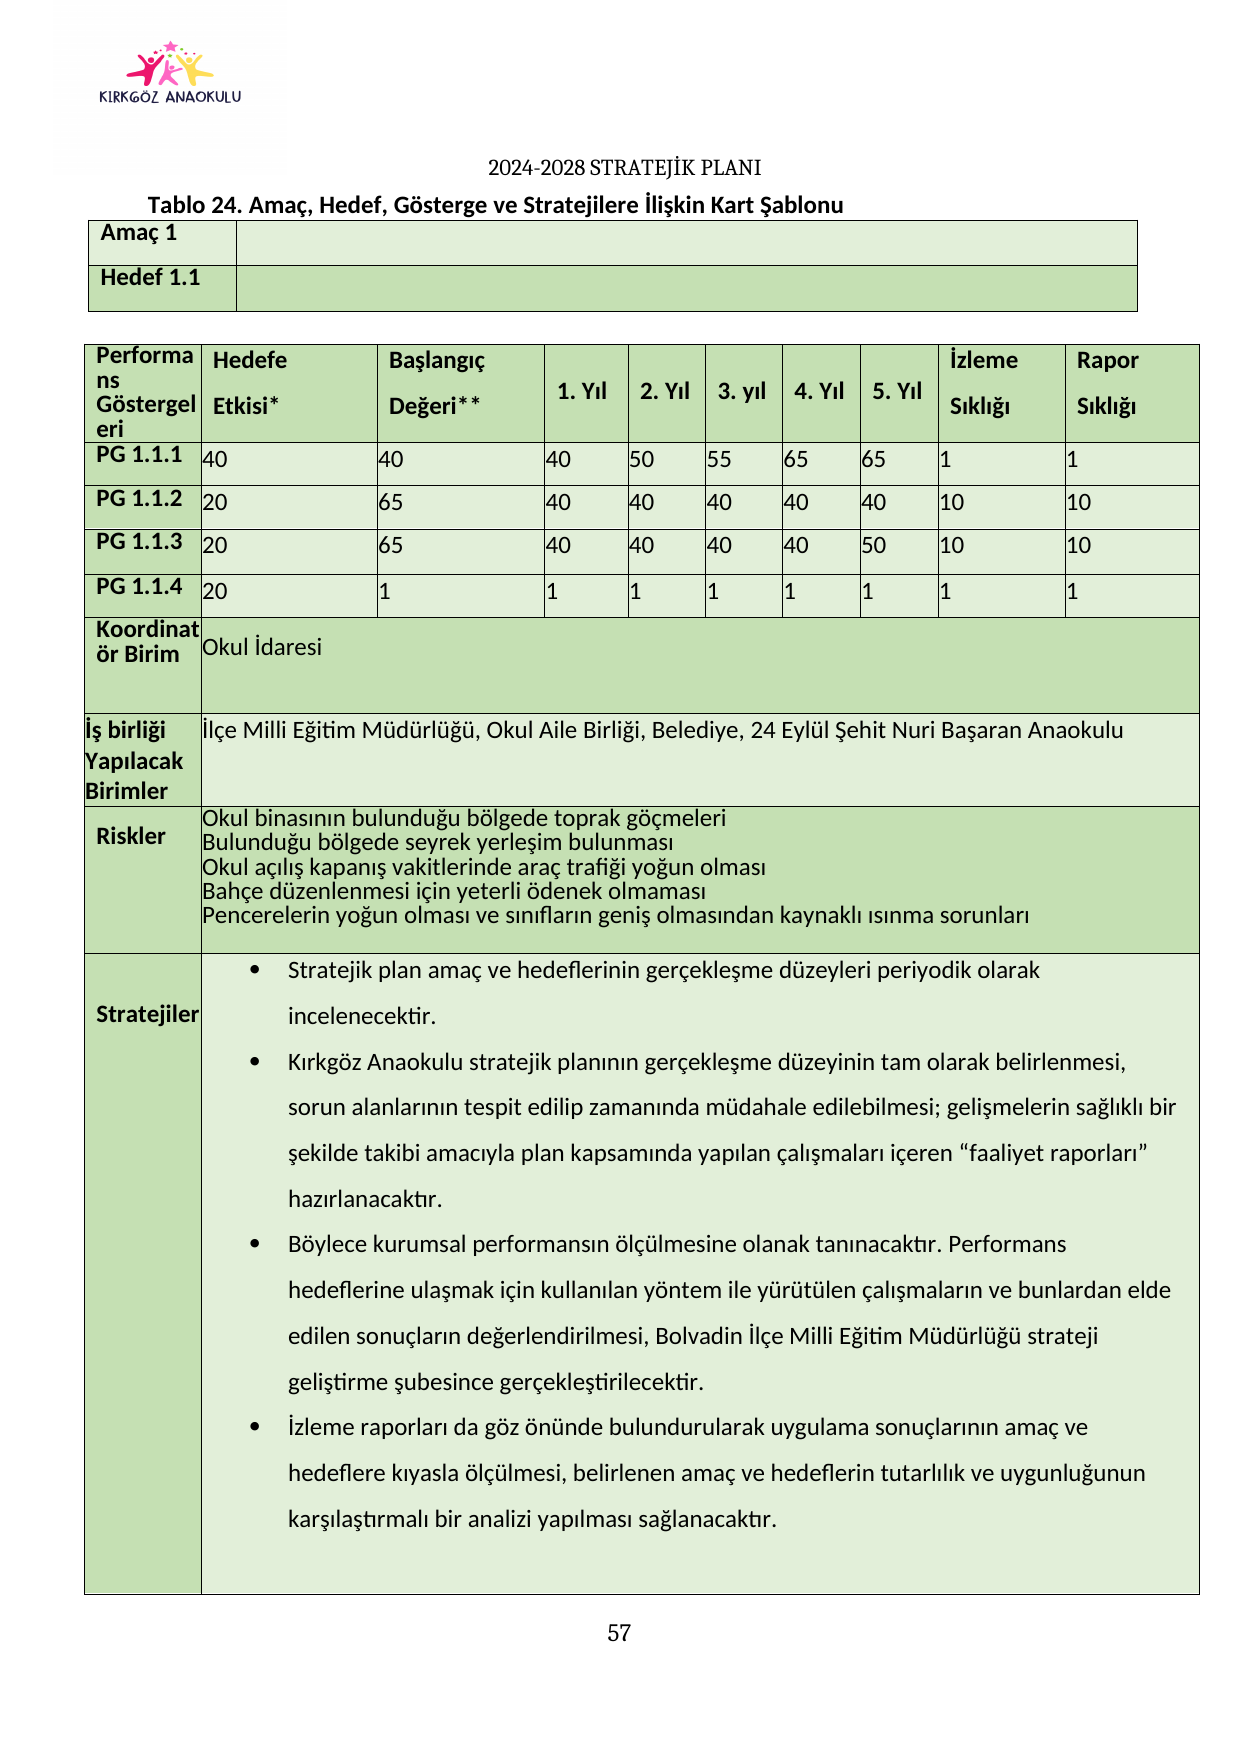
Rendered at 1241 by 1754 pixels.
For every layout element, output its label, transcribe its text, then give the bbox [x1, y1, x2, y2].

table_cell 40 [783, 486, 860, 528]
table_header [237, 221, 1137, 265]
table_cell 65 [861, 443, 938, 485]
table_cell [237, 266, 1137, 311]
table_cell Riskler [85, 807, 201, 953]
table_cell 50 [629, 443, 705, 485]
table_cell 1 [861, 575, 938, 617]
table_cell 1 [378, 575, 544, 617]
table_cell 40 [706, 530, 782, 574]
table_cell 10 [939, 530, 1065, 574]
table_cell 20 [202, 530, 377, 574]
table_header 3. yıl [706, 345, 782, 442]
table_cell 10 [1066, 486, 1199, 528]
table_header Başlangıç Değeri** [378, 345, 544, 442]
table_header 2. Yıl [629, 345, 705, 442]
table_header Rapor Sıklığı [1066, 345, 1199, 442]
table_cell 40 [202, 443, 377, 485]
table_header 1. Yıl [545, 345, 628, 442]
table_cell Okul binasının bulunduğu bölgede toprak göçmeleri Bulunduğu bölgede seyrek yerleşim bulunması Okul açılış kapanış vakitlerinde araç trafiği yoğun olması Bahçe düzenlenmesi için yeterli ödenek olmaması Pencerelerin yoğun olması ve sınıfların geniş olmasından kaynaklı ısınma sorunları [202, 807, 1199, 953]
table_cell 1 [1066, 575, 1199, 617]
table_cell PG 1.1.2 [85, 486, 201, 528]
table_cell 50 [861, 530, 938, 574]
table_cell 40 [545, 486, 628, 528]
table_cell 1 [629, 575, 705, 617]
table_cell Okul İdaresi [202, 618, 1199, 713]
table_cell 40 [545, 443, 628, 485]
table_cell 10 [1066, 530, 1199, 574]
table_cell 55 [706, 443, 782, 485]
table_header 4. Yıl [783, 345, 860, 442]
text Tablo 24. Amaç, Hedef, Gösterge ve Stratejilere İlişkin Kart Şablonu [148, 189, 1198, 219]
table_cell 40 [629, 530, 705, 574]
table_cell 40 [629, 486, 705, 528]
table_header 5. Yıl [861, 345, 938, 442]
table_cell 40 [783, 530, 860, 574]
table_cell 65 [378, 530, 544, 574]
table_cell Stratejiler [85, 954, 201, 1593]
table_header İzleme Sıklığı [939, 345, 1065, 442]
table_cell 20 [202, 486, 377, 528]
table_cell 65 [783, 443, 860, 485]
table_cell 40 [378, 443, 544, 485]
table_cell 40 [545, 530, 628, 574]
table_header Performans Göstergeleri [85, 345, 201, 442]
table_cell 1 [939, 443, 1065, 485]
table_cell PG 1.1.3 [85, 530, 201, 574]
table_cell Koordinatör Birim [85, 618, 201, 713]
table_cell PG 1.1.4 [85, 575, 201, 617]
table_cell 65 [378, 486, 544, 528]
table_header Amaç 1 [89, 221, 236, 265]
table_cell İş birliği Yapılacak Birimler [85, 714, 201, 806]
table_cell 1 [783, 575, 860, 617]
table_cell 20 [202, 575, 377, 617]
table_cell Hedef 1.1 [89, 266, 236, 311]
table_header Hedefe Etkisi* [202, 345, 377, 442]
table_cell 1 [939, 575, 1065, 617]
table_cell 10 [939, 486, 1065, 528]
picture [52, 0, 288, 175]
table_cell 40 [706, 486, 782, 528]
table_cell 1 [1066, 443, 1199, 485]
table_cell PG 1.1.1 [85, 443, 201, 485]
table_cell 1 [706, 575, 782, 617]
table_cell 40 [861, 486, 938, 528]
table_cell İlçe Milli Eğitim Müdürlüğü, Okul Aile Birliği, Belediye, 24 Eylül Şehit Nuri Başaran Anaokulu [202, 714, 1199, 806]
table_cell 1 [545, 575, 628, 617]
